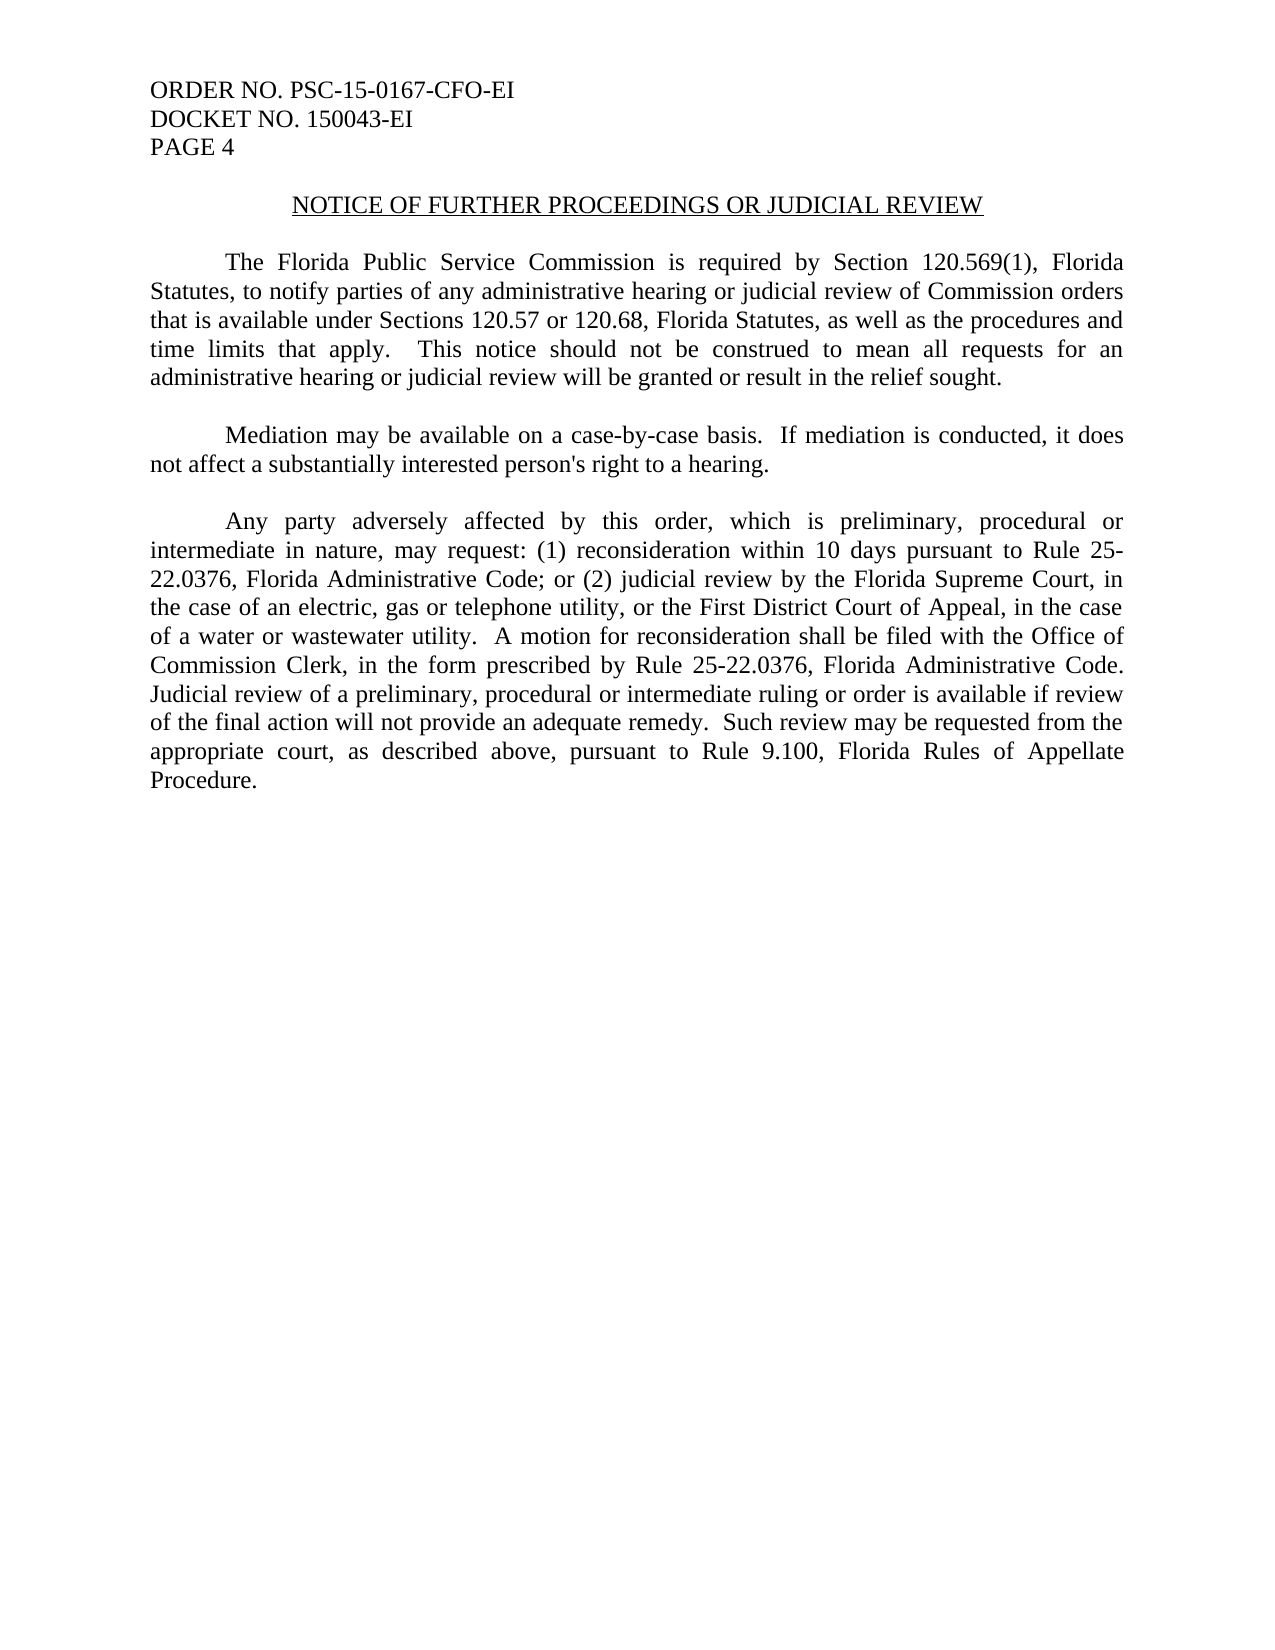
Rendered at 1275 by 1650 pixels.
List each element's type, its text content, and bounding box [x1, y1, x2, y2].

text Mediation may be available on a case-by-case basis. If mediation is conducted, it does not affect a substantially interested person's right to a hearing. [150, 420, 1125, 477]
text The Florida Public Service Commission is required by Section 120.569(1), Florida Statutes, to notify parties of any administrative hearing or judicial review of Commission orders that is available under Sections 120.57 or 120.68, Florida Statutes, as well as the procedures and time limits that apply. This notice should not be construed to mean all requests for an administrative hearing or judicial review will be granted or result in the relief sought. [150, 247, 1125, 391]
text Any party adversely affected by this order, which is preliminary, procedural or intermediate in nature, may request: (1) reconsideration within 10 days pursuant to Rule 25-22.0376, Florida Administrative Code; or (2) judicial review by the Florida Supreme Court, in the case of an electric, gas or telephone utility, or the First District Court of Appeal, in the case of a water or wastewater utility. A motion for reconsideration shall be filed with the Office of Commission Clerk, in the form prescribed by Rule 25-22.0376, Florida Administrative Code. Judicial review of a preliminary, procedural or intermediate ruling or order is available if review of the final action will not provide an adequate remedy. Such review may be requested from the appropriate court, as described above, pursuant to Rule 9.100, Florida Rules of Appellate Procedure. [150, 506, 1125, 794]
text NOTICE OF FURTHER PROCEEDINGS OR JUDICIAL REVIEW [150, 190, 1125, 219]
